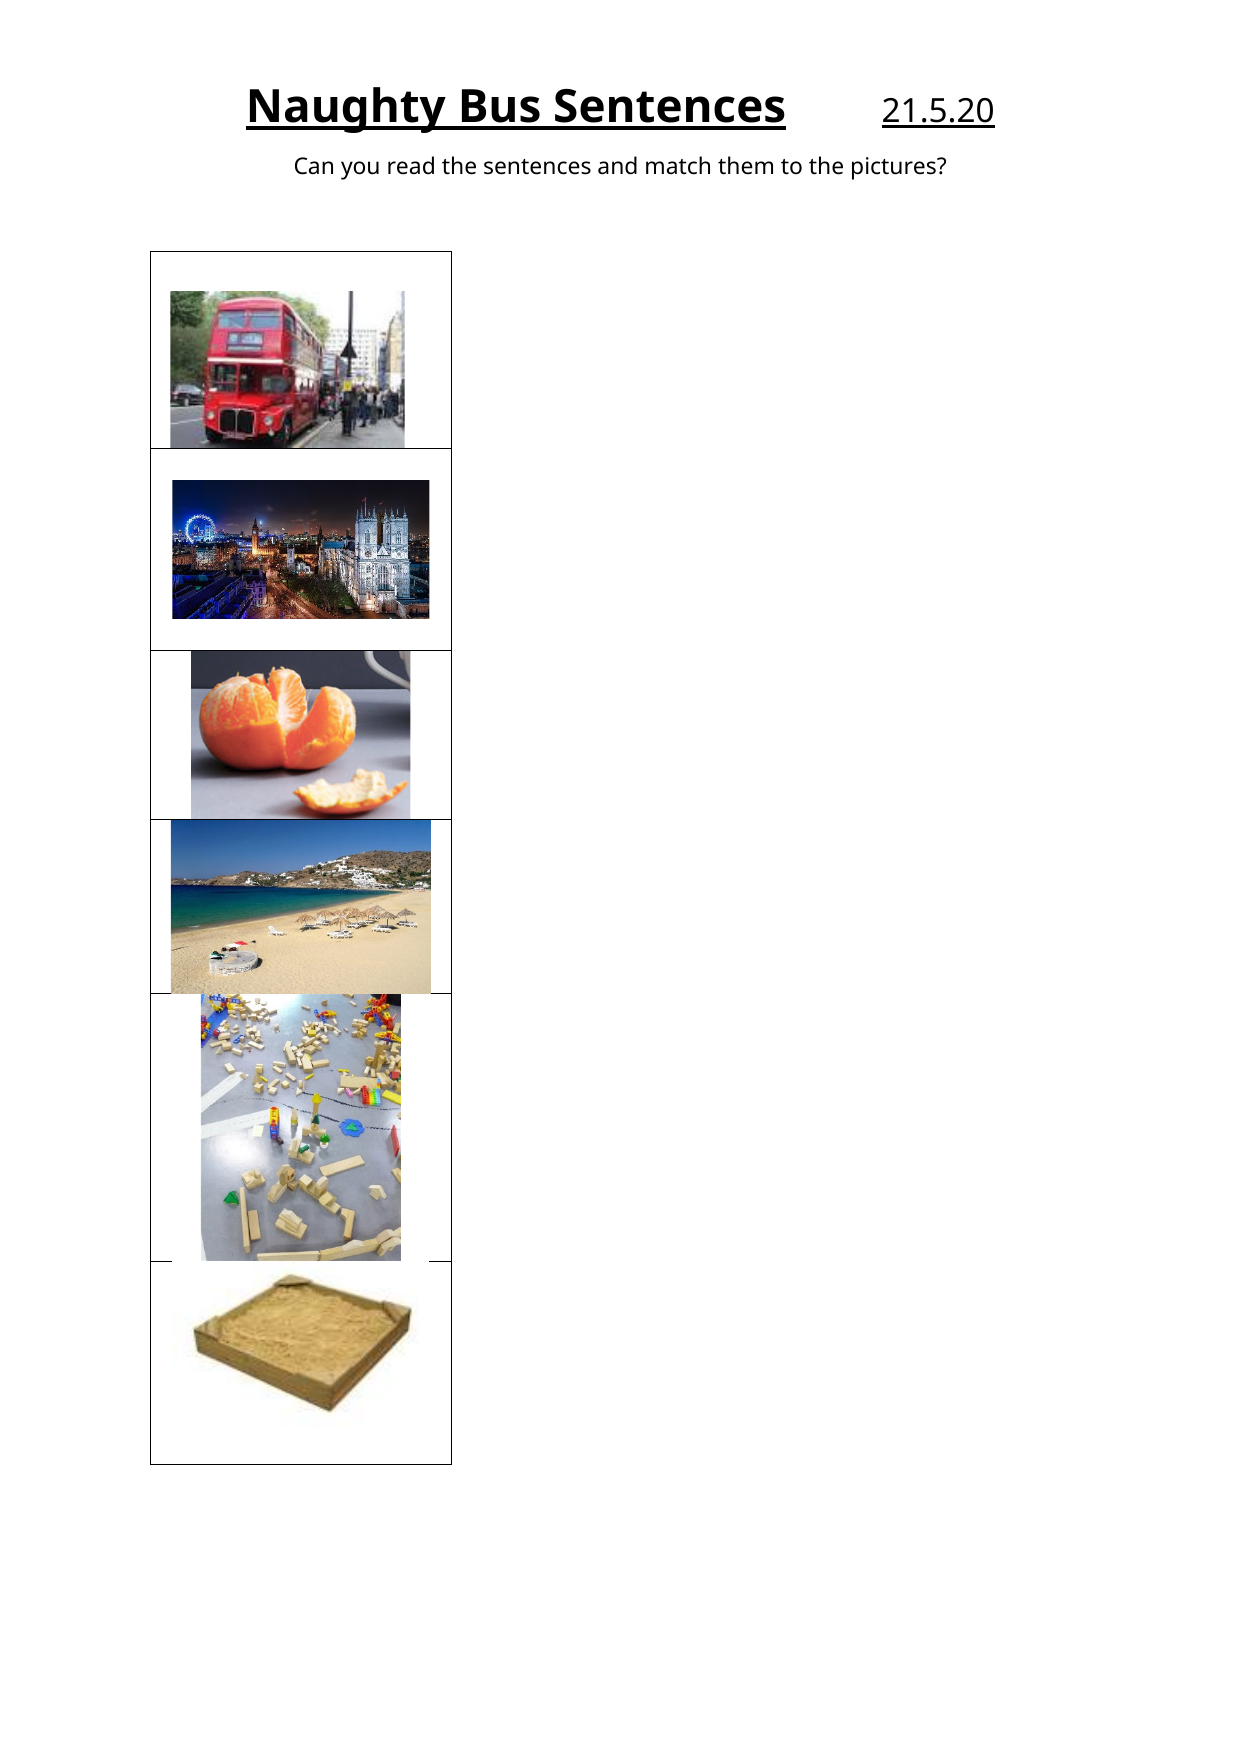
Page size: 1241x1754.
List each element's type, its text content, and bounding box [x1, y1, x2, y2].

table_cell [151, 1262, 451, 1464]
text Can you read the sentences and match them to the pictures? [150, 150, 1090, 181]
table_cell [411, 651, 451, 819]
table_cell [151, 994, 200, 1261]
table_header [151, 252, 451, 448]
picture [170, 291, 405, 448]
picture [191, 651, 411, 819]
picture [170, 820, 431, 1433]
table_cell [151, 449, 451, 650]
table_cell [401, 994, 451, 1261]
table_cell [151, 651, 191, 819]
table_cell [151, 820, 170, 993]
table_cell [431, 820, 451, 993]
picture [172, 480, 430, 619]
